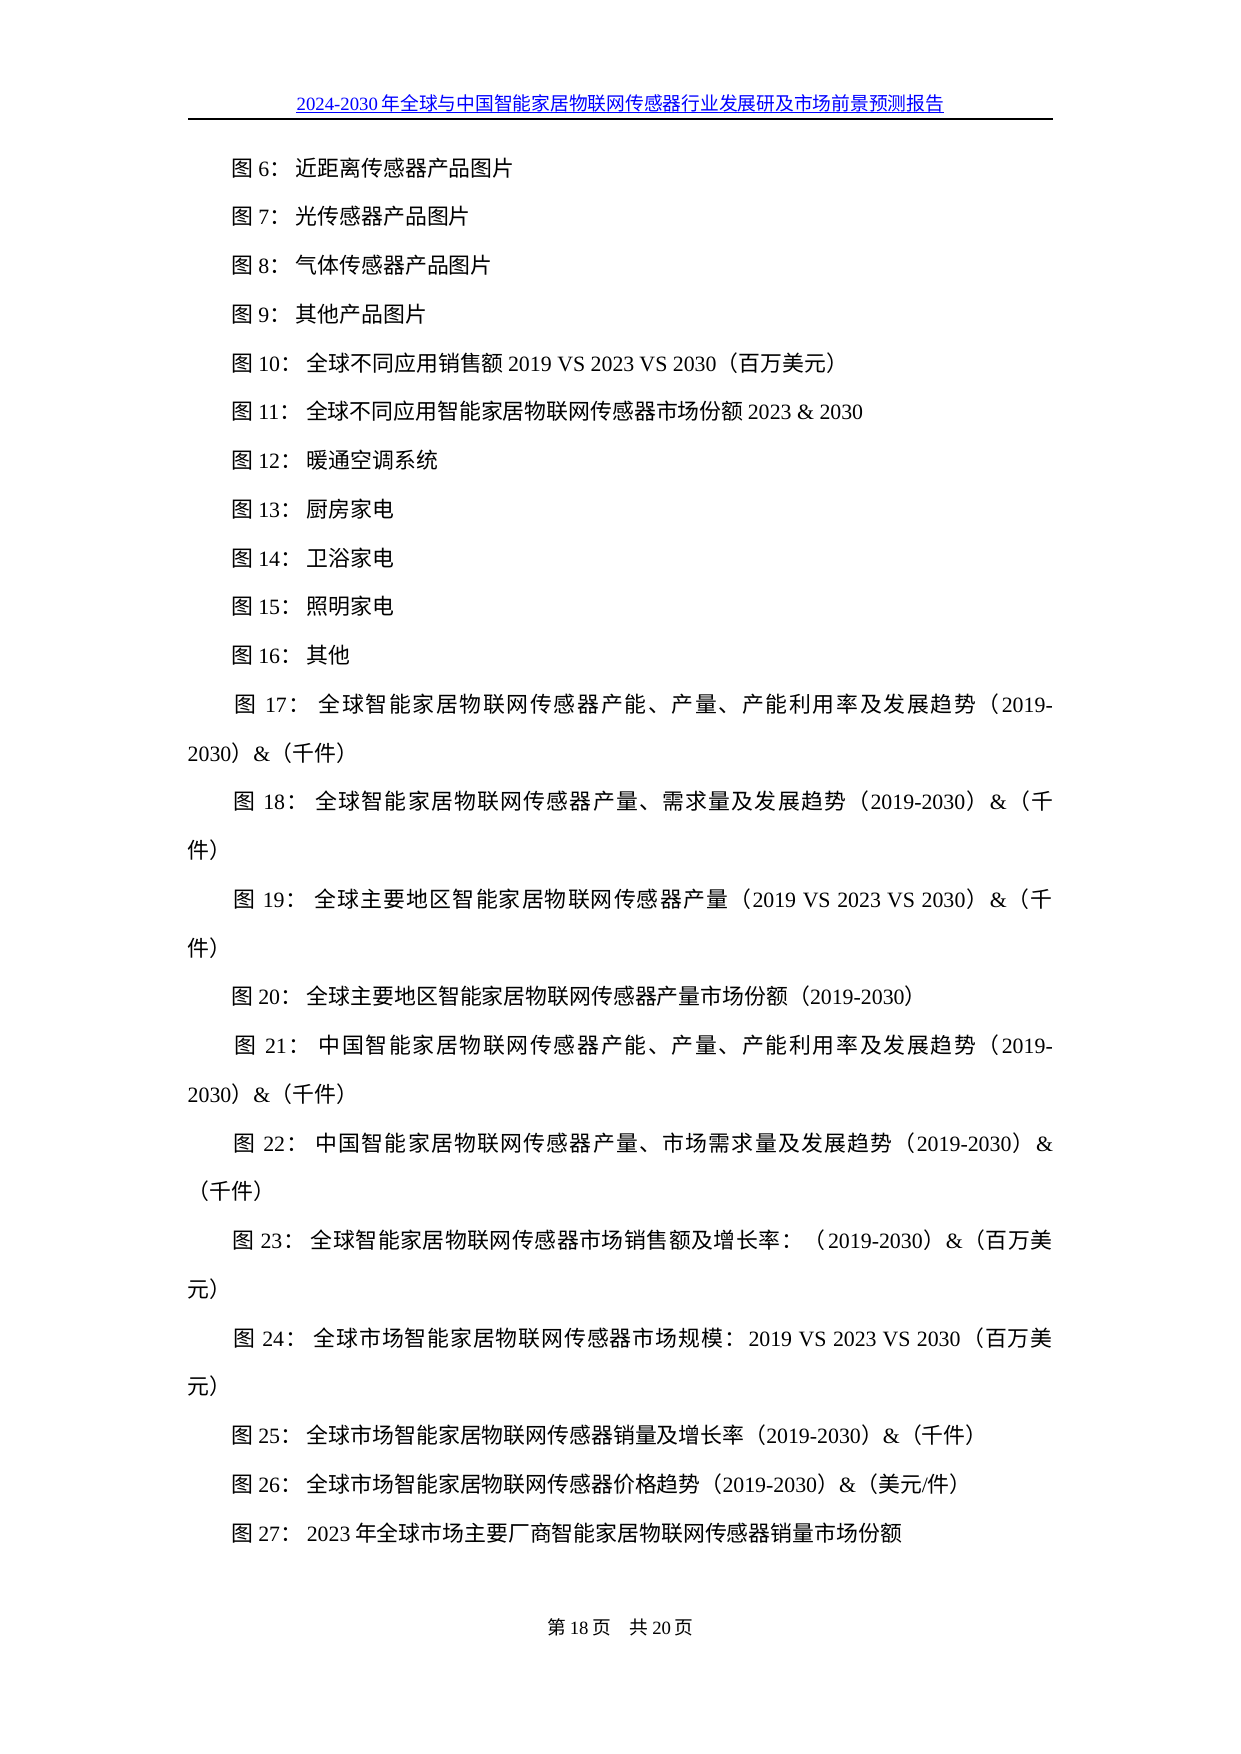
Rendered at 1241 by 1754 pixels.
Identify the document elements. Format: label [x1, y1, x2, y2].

text [187, 150, 1053, 1548]
